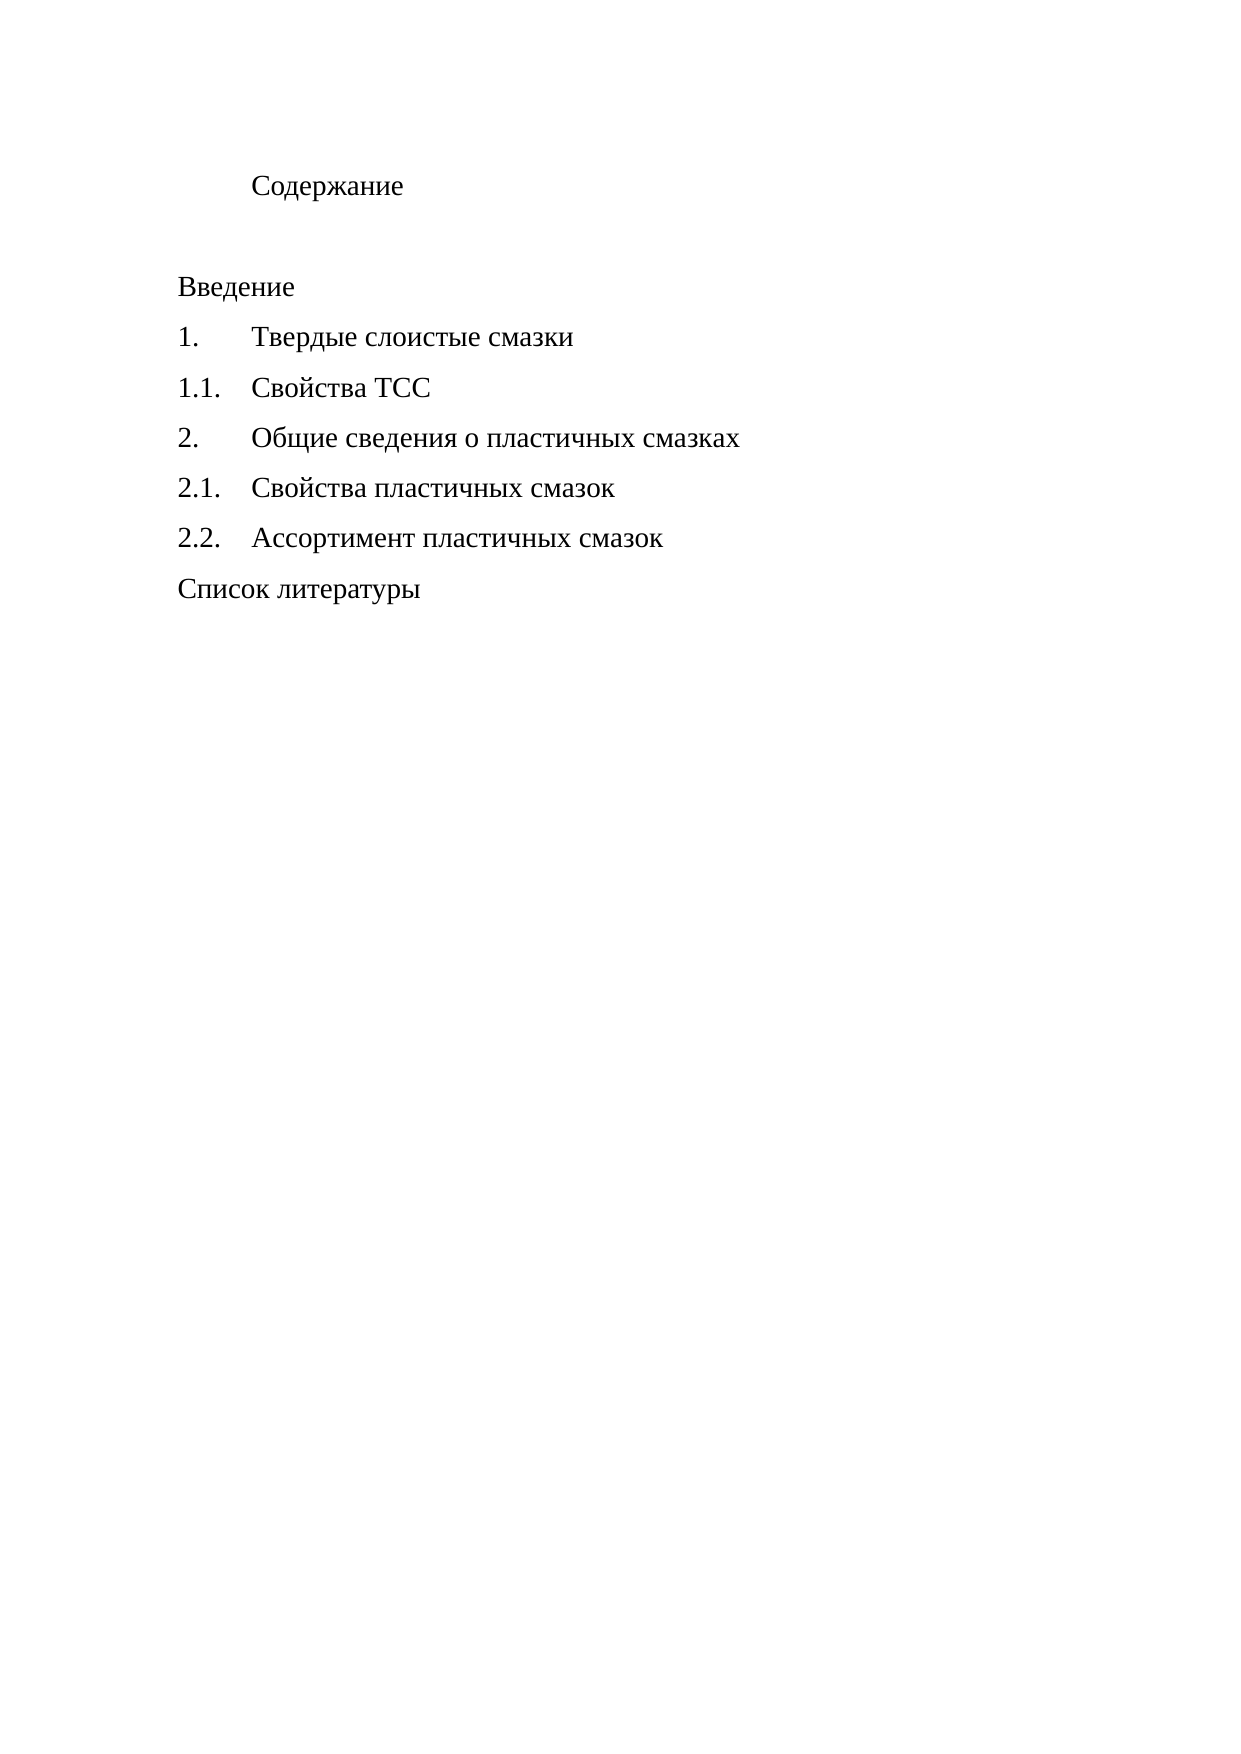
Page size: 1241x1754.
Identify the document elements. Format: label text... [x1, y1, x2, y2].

list Свойства пластичных смазок [177, 470, 1152, 504]
list Твердые слоистые смазки [177, 319, 1152, 353]
text Список литературы [177, 571, 1152, 604]
text Содержание [177, 168, 1152, 202]
list Общие сведения о пластичных смазках [177, 420, 1152, 453]
list Свойства ТСС [177, 370, 1152, 403]
text Введение [177, 269, 1152, 303]
list Ассортимент пластичных смазок [177, 521, 1152, 554]
